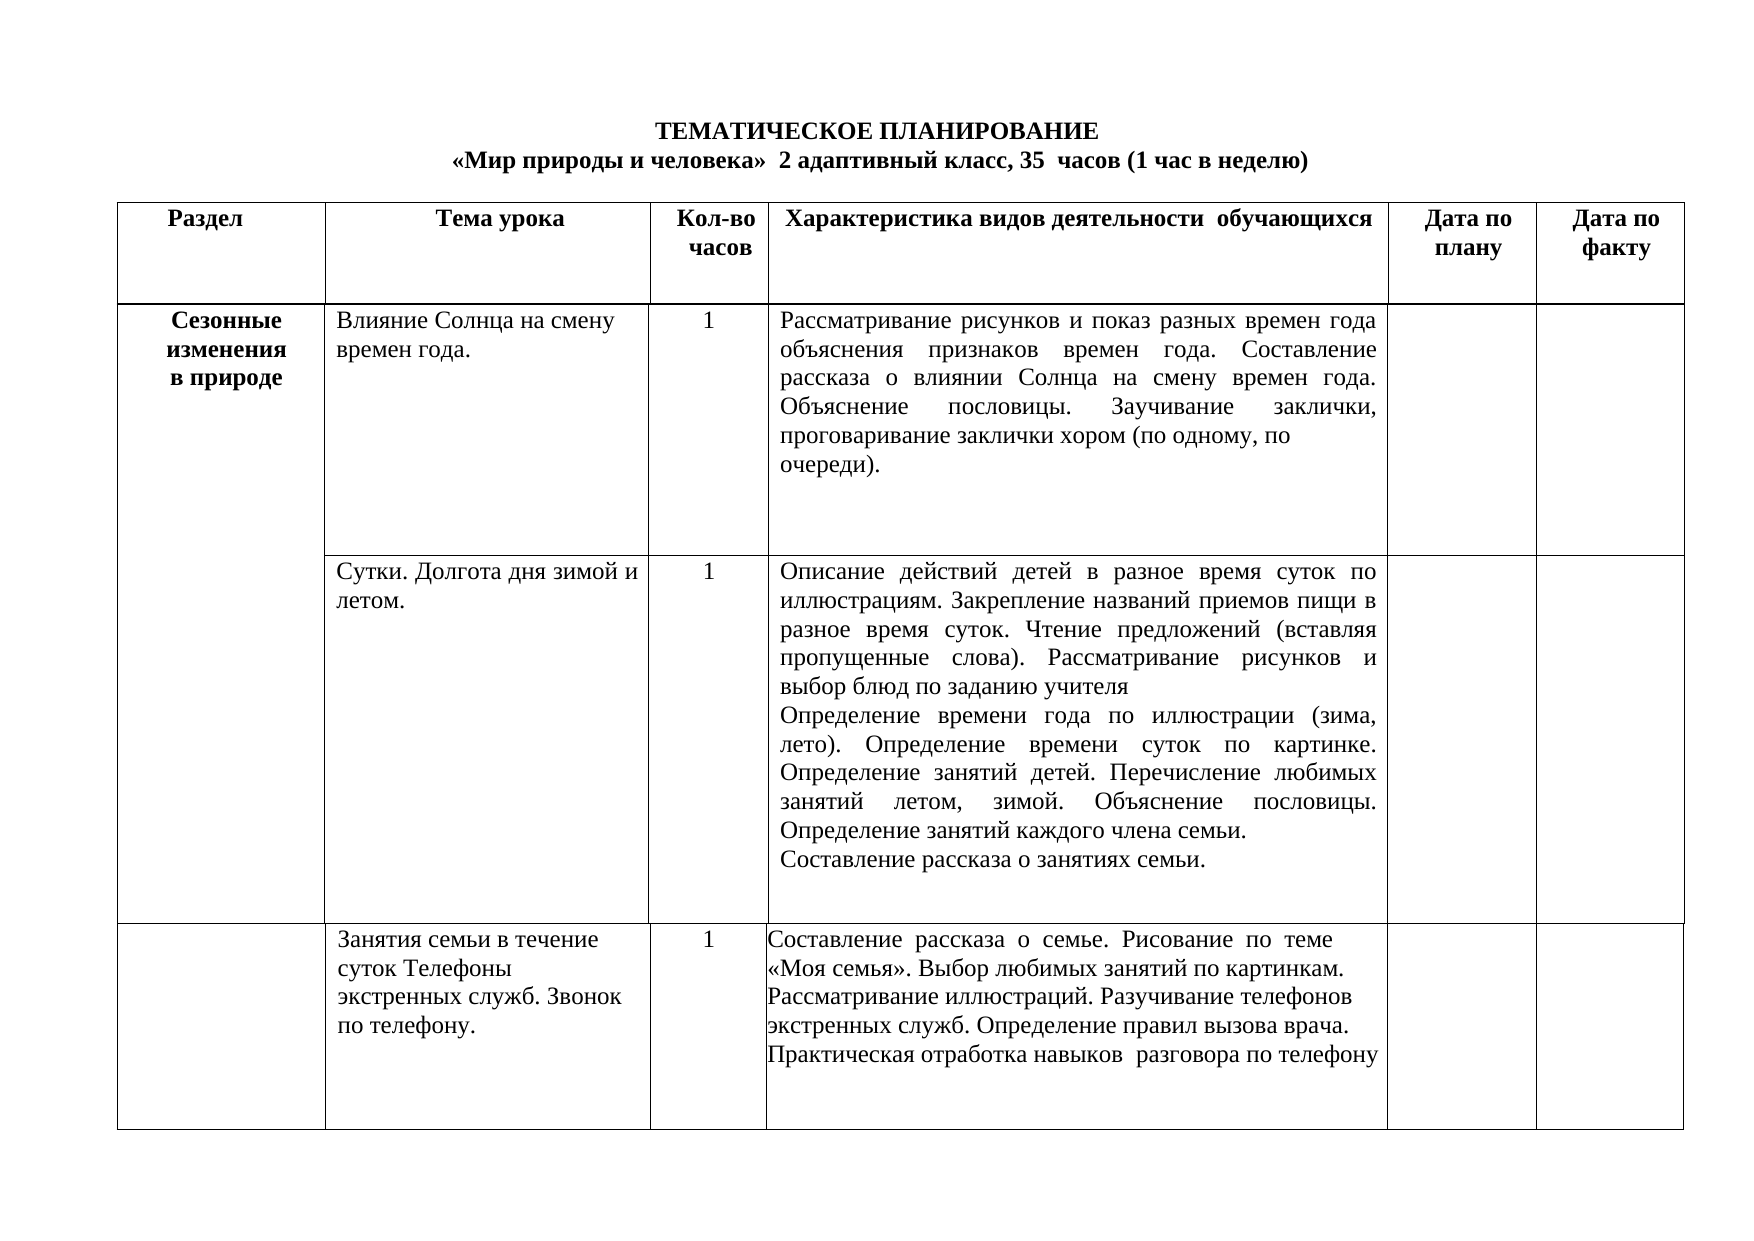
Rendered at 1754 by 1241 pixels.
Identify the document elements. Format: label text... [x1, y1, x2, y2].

table_header Тема урока [326, 203, 650, 303]
table_header Влияние Солнца на смену времен года. [325, 305, 648, 555]
table_cell [1537, 556, 1684, 923]
text «Мир природы и человека» 2 адаптивный класс, 35 часов (1 час в неделю) [89, 145, 1664, 173]
table_header Кол-во часов [651, 203, 768, 303]
table_cell Составление рассказа о семье. Рисование по теме «Моя семья». Выбор любимых занятий по картинкам. Рассматривание иллюстраций. Разучивание телефонов экстренных служб. Определение правил вызова врача. Практическая отработка навыков разговора по телефону [767, 924, 1387, 1129]
text ТЕМАТИЧЕСКОЕ ПЛАНИРОВАНИЕ [89, 116, 1664, 145]
table_cell [118, 924, 325, 1129]
table_cell Сутки. Долгота дня зимой и летом. [325, 556, 648, 923]
table_cell [1388, 556, 1536, 923]
table_cell Занятия семьи в течение суток Телефоны экстренных служб. Звонок по телефону. [326, 924, 650, 1129]
table_cell [1388, 924, 1536, 1129]
table_header Характеристика видов деятельности обучающихся [769, 203, 1388, 303]
table_cell 1 [649, 556, 768, 923]
table_header Дата по факту [1537, 203, 1684, 303]
table_cell 1 [651, 924, 766, 1129]
table_header Сезонные изменения в природе [118, 305, 324, 923]
table_cell Описание действий детей в разное время суток по иллюстрациям. Закрепление названий приемов пищи в разное время суток. Чтение предложений (вставляя пропущенные слова). Рассматривание рисунков и выбор блюд по заданию учителя Определение времени года по иллюстрации (зима, лето). Определение времени суток по картинке. Определение занятий детей. Перечисление любимых занятий летом, зимой. Объяснение пословицы. Определение занятий каждого члена семьи. Составление рассказа о занятиях семьи. [769, 556, 1387, 923]
table_header [1388, 305, 1536, 555]
table_header Дата по плану [1389, 203, 1536, 303]
table_cell [1537, 924, 1683, 1129]
table_header 1 [649, 305, 768, 555]
table_header [1537, 305, 1684, 555]
table_header Раздел [118, 203, 325, 303]
table_header Рассматривание рисунков и показ разных времен года объяснения признаков времен года. Составление рассказа о влиянии Солнца на смену времен года. Объяснение пословицы. Заучивание заклички, проговаривание заклички хором (по одному, по очереди). [769, 305, 1387, 555]
